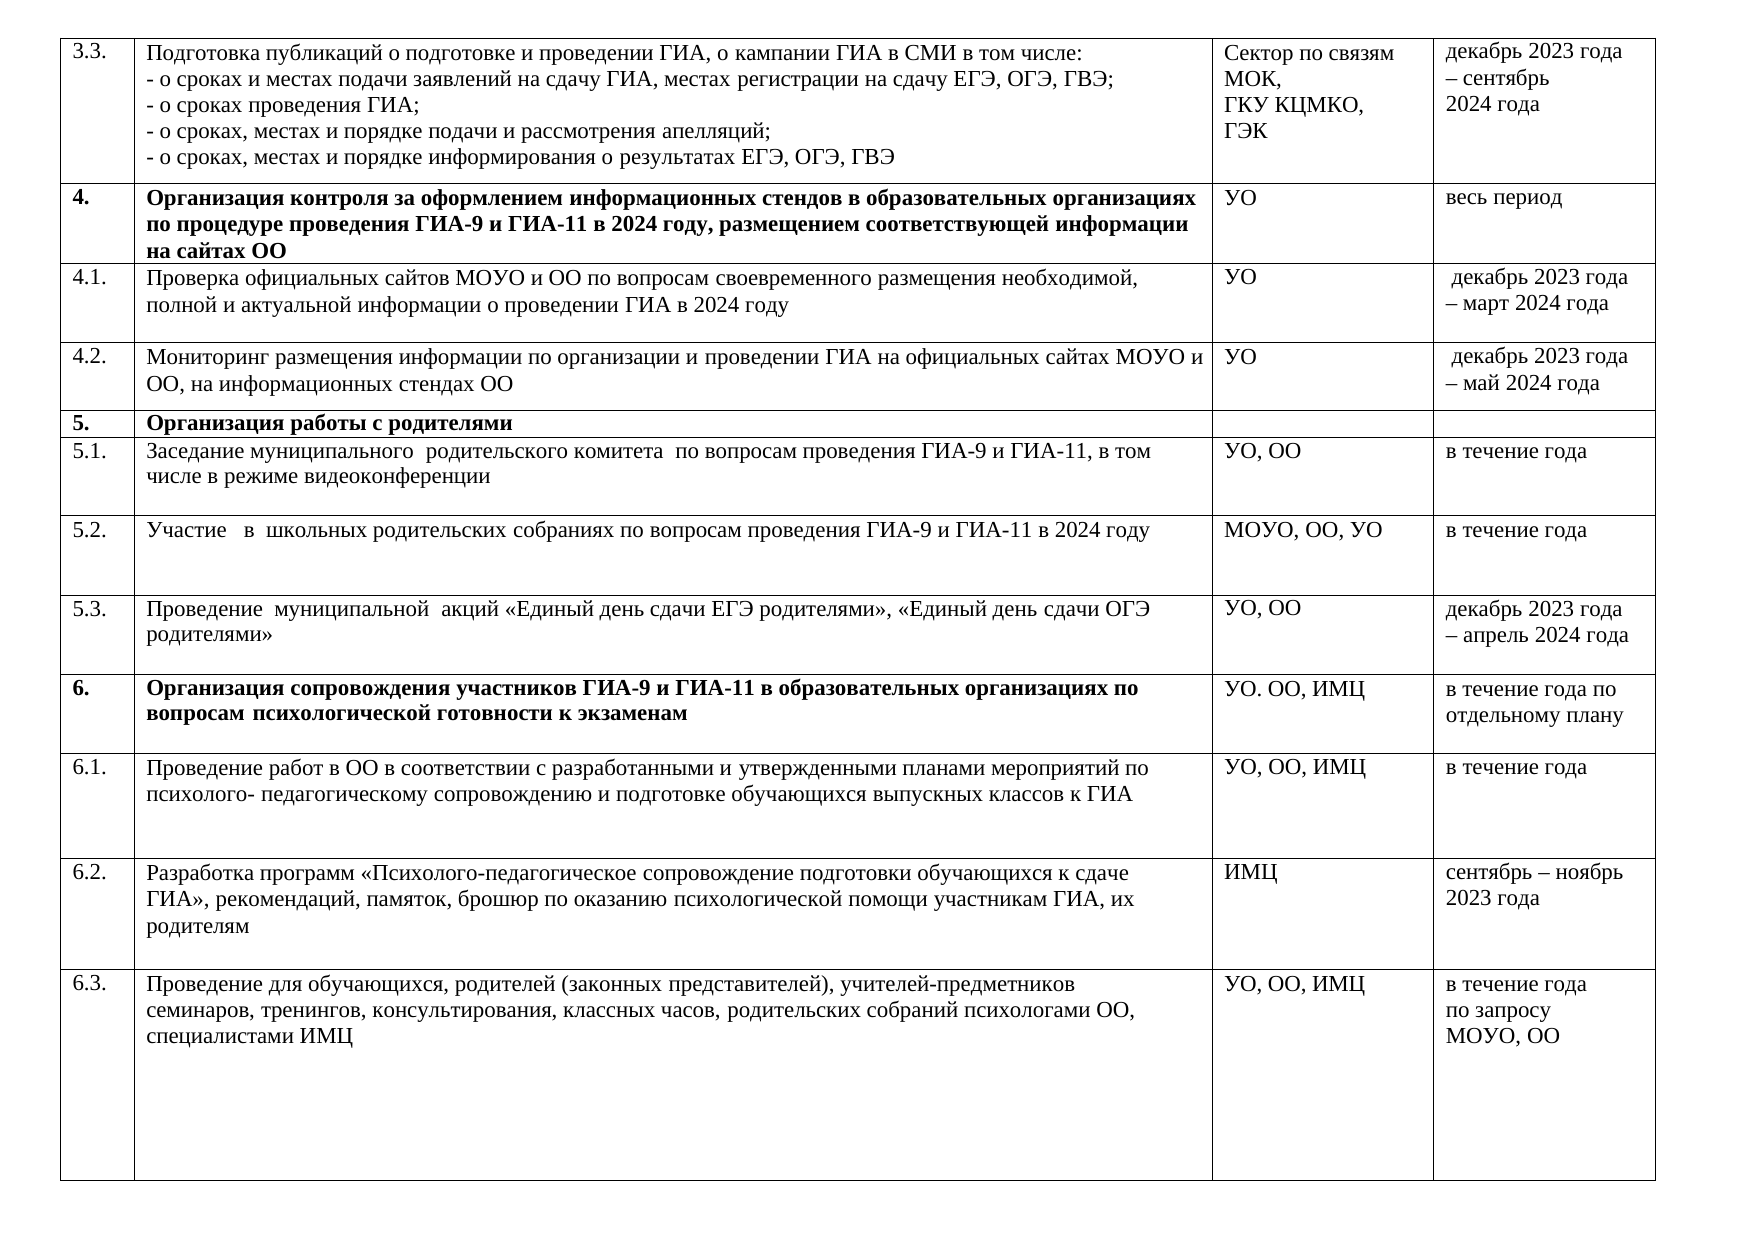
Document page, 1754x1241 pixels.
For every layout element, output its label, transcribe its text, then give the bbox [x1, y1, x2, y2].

table_cell 6.2. [61, 859, 134, 969]
table_cell сентябрь – ноябрь 2023 года [1434, 859, 1655, 969]
table_cell в течение года [1434, 754, 1655, 858]
table_cell Проведение муниципальной акций «Единый день сдачи ЕГЭ родителями», «Единый день сдачи ОГЭ родителями» [135, 596, 1212, 673]
table_cell УО [1213, 184, 1433, 263]
table_cell весь период [1434, 184, 1655, 263]
table_cell в течение года [1434, 438, 1655, 515]
table_cell декабрь 2023 года – март 2024 года [1434, 264, 1655, 342]
table_cell 6.3. [61, 970, 134, 1179]
table_cell в течение года [1434, 516, 1655, 594]
table_cell в течение года по запросу МОУО, ОО [1434, 970, 1655, 1179]
table_cell 5.1. [61, 438, 134, 515]
table_cell декабрь 2023 года – май 2024 года [1434, 343, 1655, 410]
table_cell декабрь 2023 года – апрель 2024 года [1434, 596, 1655, 673]
table_cell ИМЦ [1213, 859, 1433, 969]
table_cell Разработка программ «Психолого-педагогическое сопровождение подготовки обучающихся к сдаче ГИА», рекомендаций, памяток, брошюр по оказанию психологической помощи участникам ГИА, их родителям [135, 859, 1212, 969]
table_cell 3.3. [61, 39, 134, 183]
table_cell 4.2. [61, 343, 134, 410]
table_cell УО, ОО, ИМЦ [1213, 970, 1433, 1179]
table_cell 5.2. [61, 516, 134, 594]
table_cell Проведение для обучающихся, родителей (законных представителей), учителей-предметников семинаров, тренингов, консультирования, классных часов, родительских собраний психологами ОО, специалистами ИМЦ [135, 970, 1212, 1179]
table_cell [1434, 411, 1655, 437]
table_cell Заседание муниципального родительского комитета по вопросам проведения ГИА-9 и ГИА-11, в том числе в режиме видеоконференции [135, 438, 1212, 515]
table_cell [1213, 411, 1433, 437]
table_cell 6. [61, 675, 134, 753]
table_cell 5. [61, 411, 134, 437]
table_cell Проведение работ в ОО в соответствии с разработанными и утвержденными планами мероприятий по психолого- педагогическому сопровождению и подготовке обучающихся выпускных классов к ГИА [135, 754, 1212, 858]
table_cell Подготовка публикаций о подготовке и проведении ГИА, о кампании ГИА в СМИ в том числе: о сроках и местах подачи заявлений на сдачу ГИА, местах регистрации на сдачу ЕГЭ, ОГЭ, ГВЭ; о сроках проведения ГИА; о сроках, местах и порядке подачи и рассмотрения апелляций; о сроках, местах и порядке информирования о результатах ЕГЭ, ОГЭ, ГВЭ [135, 39, 1212, 183]
table_cell декабрь 2023 года – сентябрь 2024 года [1434, 39, 1655, 183]
table_cell Организация контроля за оформлением информационных стендов в образовательных организациях по процедуре проведения ГИА-9 и ГИА-11 в 2024 году, размещением соответствующей информации на сайтах ОО [135, 184, 1212, 263]
table_cell Мониторинг размещения информации по организации и проведении ГИА на официальных сайтах МОУО и ОО, на информационных стендах ОО [135, 343, 1212, 410]
table_cell УО. ОО, ИМЦ [1213, 675, 1433, 753]
table_cell Сектор по связям МОК, ГКУ КЦМКО, ГЭК [1213, 39, 1433, 183]
table_cell УО, ОО [1213, 596, 1433, 673]
table_cell 4. [61, 184, 134, 263]
table_cell УО, ОО [1213, 438, 1433, 515]
table_cell Организация работы с родителями [135, 411, 1212, 437]
table_cell УО [1213, 343, 1433, 410]
table_cell Участие в школьных родительских собраниях по вопросам проведения ГИА-9 и ГИА-11 в 2024 году [135, 516, 1212, 594]
table_cell 4.1. [61, 264, 134, 342]
table_cell УО, ОО, ИМЦ [1213, 754, 1433, 858]
table_cell 5.3. [61, 596, 134, 673]
table_cell Организация сопровождения участников ГИА-9 и ГИА-11 в образовательных организациях по вопросам психологической готовности к экзаменам [135, 675, 1212, 753]
table_cell Проверка официальных сайтов МОУО и ОО по вопросам своевременного размещения необходимой, полной и актуальной информации о проведении ГИА в 2024 году [135, 264, 1212, 342]
table_cell УО [1213, 264, 1433, 342]
table_cell в течение года по отдельному плану [1434, 675, 1655, 753]
table_cell МОУО, ОО, УО [1213, 516, 1433, 594]
table_cell 6.1. [61, 754, 134, 858]
